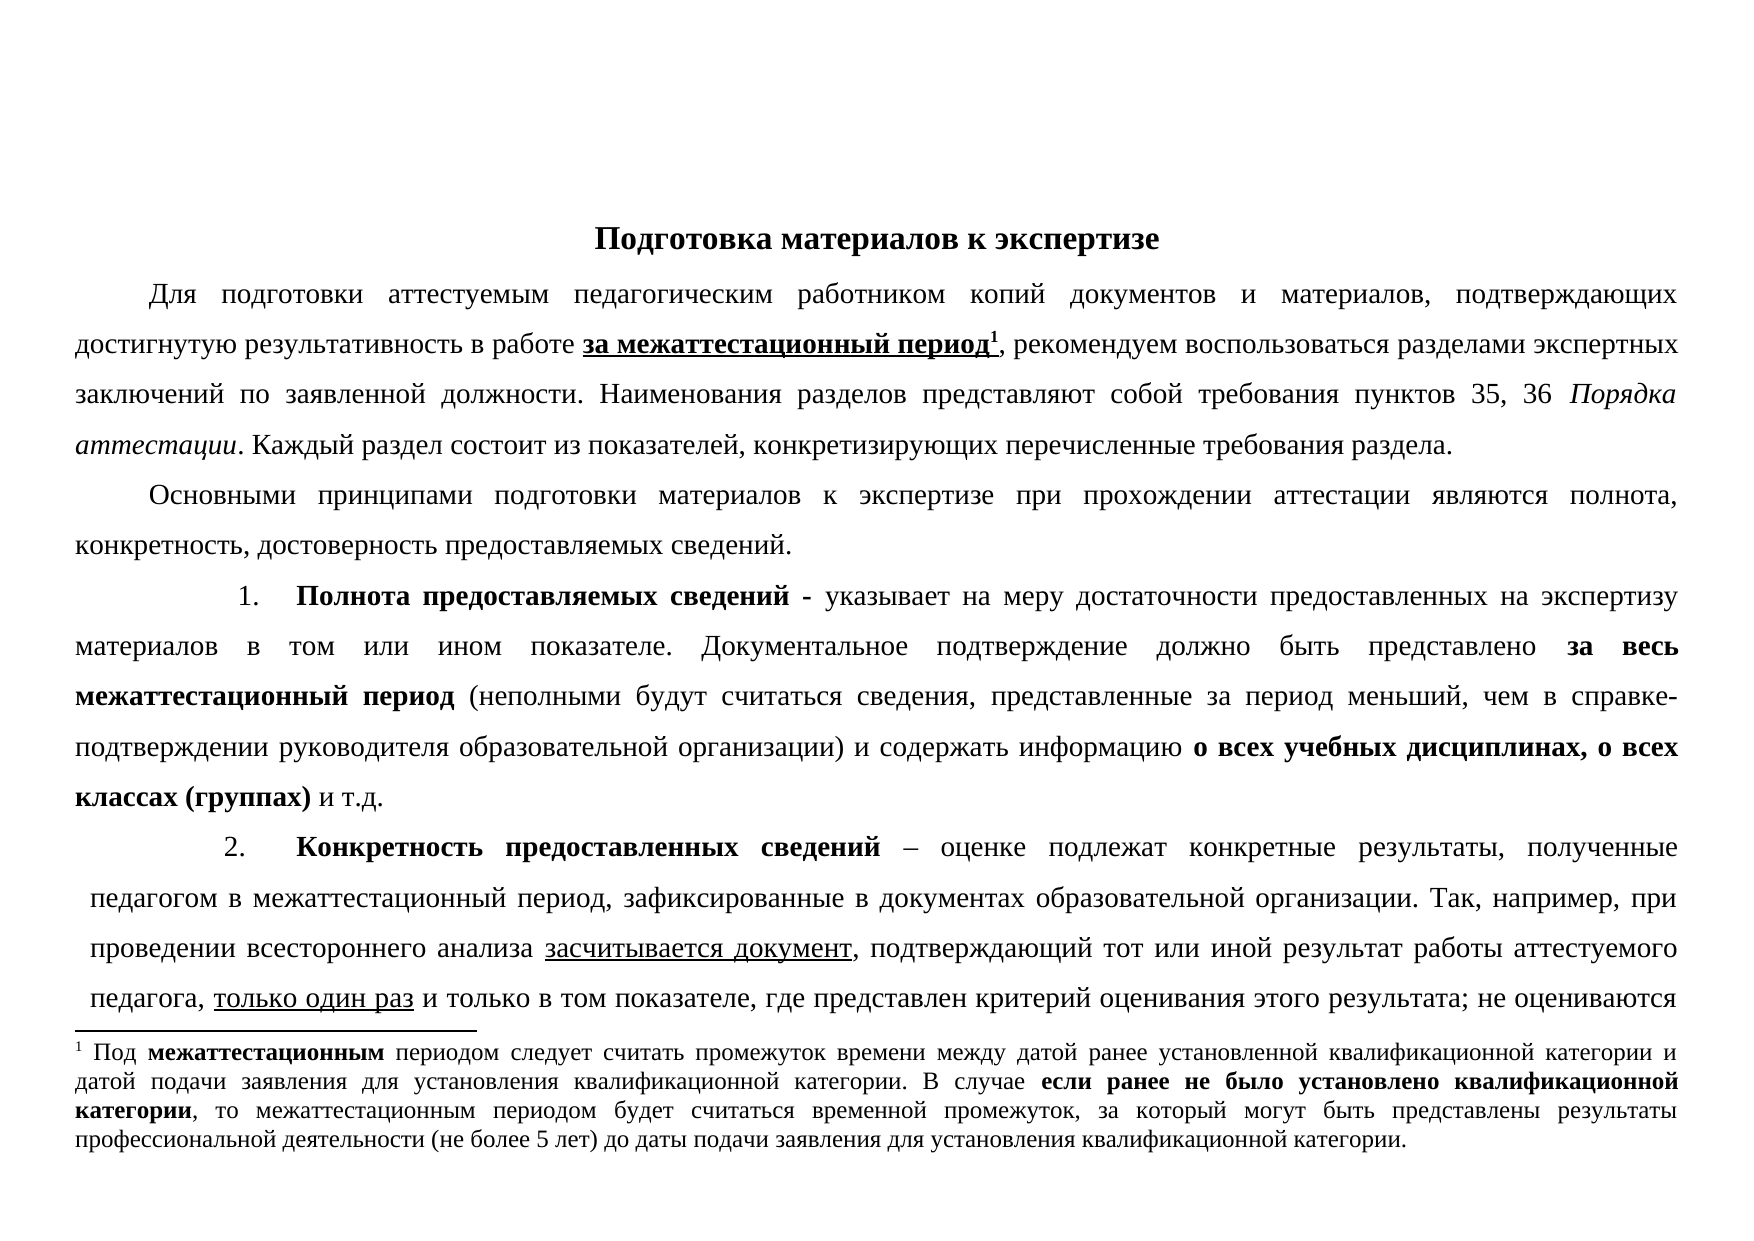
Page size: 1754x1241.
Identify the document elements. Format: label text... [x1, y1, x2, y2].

text Основными принципами подготовки материалов к экспертизе при прохождении аттестации являются полнота, конкретность, достоверность предоставляемых сведений. [75, 477, 1679, 561]
list Полнота предоставляемых сведений - указывает на меру достаточности предоставленных на экспертизу материалов в том или ином показателе. Документальное подтверждение должно быть представлено за весь межаттестационный период (неполными будут считаться сведения, представленные за период меньший, чем в справке-подтверждении руководителя образовательной организации) и содержать информацию о всех учебных дисциплинах, о всех классах (группах) и т.д. [75, 578, 1679, 813]
text Для подготовки аттестуемым педагогическим работником копий документов и материалов, подтверждающих достигнутую результативность в работе за межаттестационный период, рекомендуем воспользоваться разделами экспертных заключений по заявленной должности. Наименования разделов представляют собой требования пунктов 35, 36 Порядка аттестации. Каждый раздел состоит из показателей, конкретизирующих перечисленные требования раздела. [75, 276, 1679, 460]
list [90, 829, 1679, 1014]
text Подготовка материалов к экспертизе [75, 218, 1679, 257]
